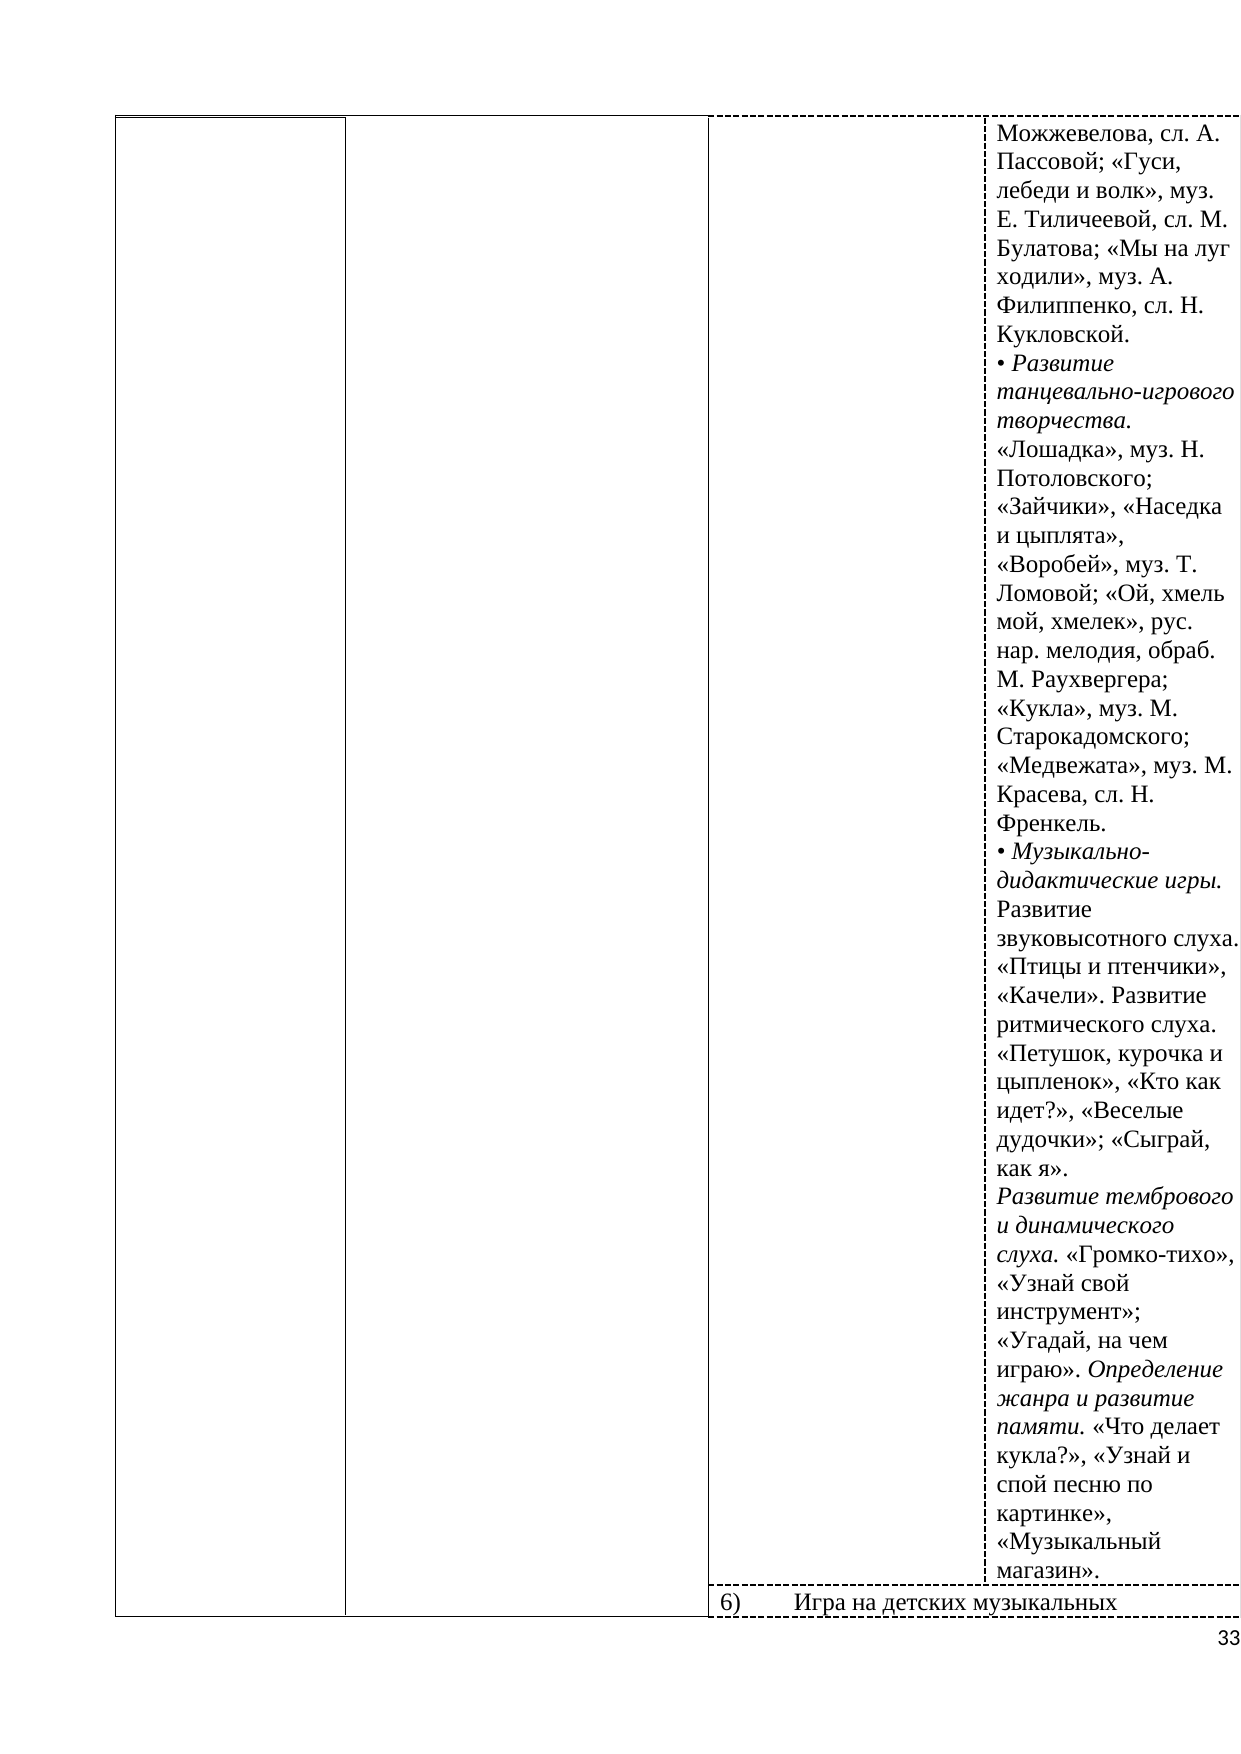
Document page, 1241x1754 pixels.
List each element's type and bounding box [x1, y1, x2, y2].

table_cell [709, 115, 985, 1584]
table_cell [709, 1584, 1240, 1616]
table_cell [985, 115, 1240, 1584]
